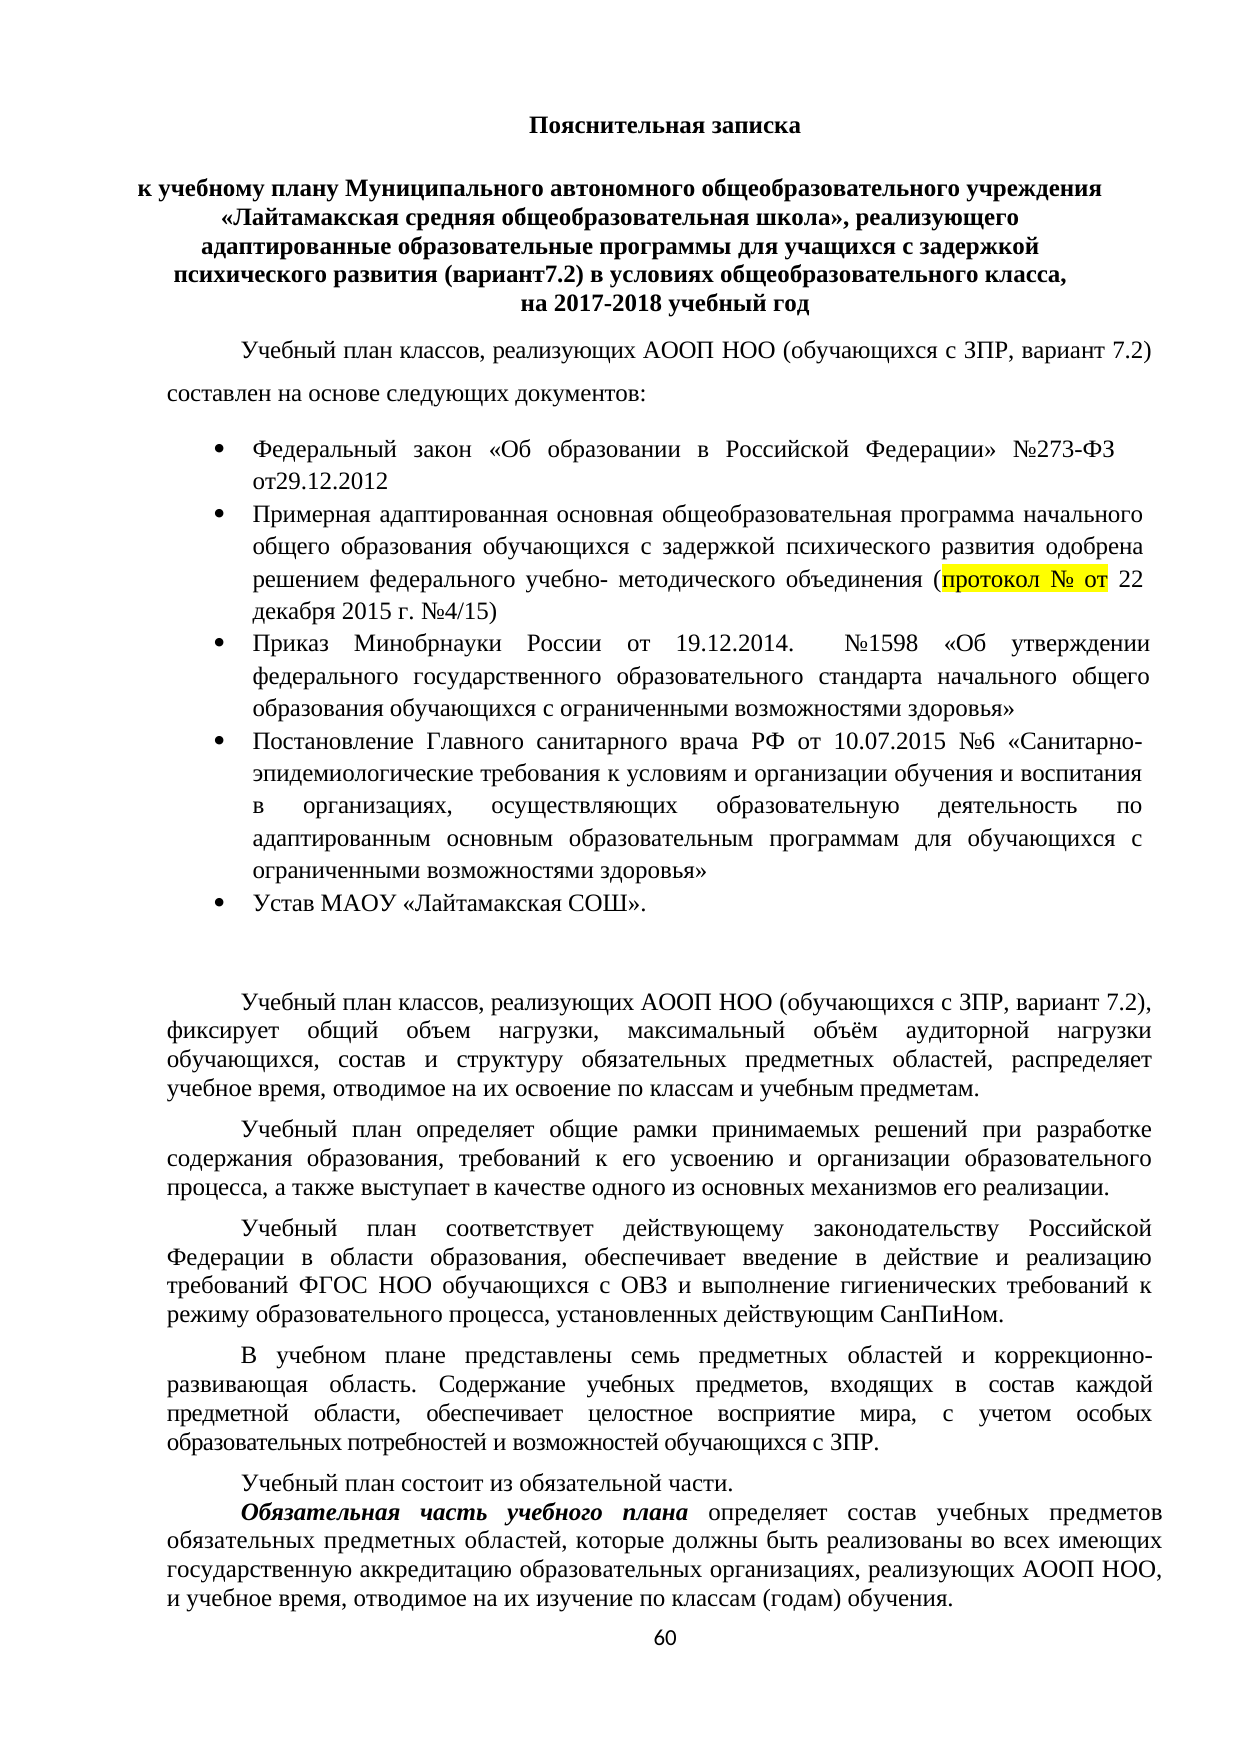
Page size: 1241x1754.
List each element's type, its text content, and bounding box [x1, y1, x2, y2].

list Постановление Главного санитарного врача РФ от 10.07.2015 №6 «Санитарно-эпидемиологические требования к условиям и организации обучения и воспитания в организациях, осуществляющих образовательную деятельность по адаптированным основным образовательным программам для обучающихся с ограниченными возможностями здоровья» [215, 726, 1142, 884]
text Учебный план классов, реализующих АООП НОО (обучающихся с ЗПР, вариант 7.2) составлен на основе следующих документов: [167, 335, 1152, 407]
text В учебном плане представлены семь предметных областей и коррекционно-развивающая область. Содержание учебных предметов, входящих в состав каждой предметной области, обеспечивает целостное восприятие мира, с учетом особых образовательных потребностей и возможностей обучающихся с ЗПР. [167, 1341, 1153, 1456]
text Пояснительная записка [167, 110, 1163, 139]
list Приказ Минобрнауки России от 19.12.2014. №1598 «Об утверждении федерального государственного образовательного стандарта начального общего образования обучающихся с ограниченными возможностями здоровья» [215, 628, 1150, 722]
list Примерная адаптированная основная общеобразовательная программа начального общего образования обучающихся с задержкой психического развития одобрена решением федерального учебно- методического объединения (протокол № от 22 декабря 2015 г. №4/15) [215, 499, 1143, 625]
text Учебный план соответствует действующему законодательству Российской Федерации в области образования, обеспечивает введение в действие и реализацию требований ФГОС НОО обучающихся с ОВЗ и выполнение гигиенических требований к режиму образовательного процесса, установленных действующим СанПиНом. [167, 1213, 1152, 1328]
text Учебный план определяет общие рамки принимаемых решений при разработке содержания образования, требований к его усвоению и организации образовательного процесса, а также выступает в качестве одного из основных механизмов его реализации. [167, 1114, 1152, 1201]
text к учебному плану Муниципального автономного общеобразовательного учреждения «Лайтамакская средняя общеобразовательная школа», реализующего адаптированные образовательные программы для учащихся с задержкой психического развития (вариант7.2) в условиях общеобразовательного класса, [132, 173, 1108, 288]
text Обязательная часть учебного плана определяет состав учебных предметов обязательных предметных областей, которые должны быть реализованы во всех имеющих государственную аккредитацию образовательных организациях, реализующих АООП НОО, и учебное время, отводимое на их изучение по классам (годам) обучения. [167, 1497, 1163, 1612]
list Устав МАОУ «Лайтамакская СОШ». [215, 888, 1163, 917]
text на 2017-2018 учебный год [167, 288, 1163, 317]
list Федеральный закон «Об образовании в Российской Федерации» №273-ФЗ от29.12.2012 [215, 434, 1115, 495]
text Учебный план классов, реализующих АООП НОО (обучающихся с ЗПР, вариант 7.2), фиксирует общий объем нагрузки, максимальный объём аудиторной нагрузки обучающихся, состав и структуру обязательных предметных областей, распределяет учебное время, отводимое на их освоение по классам и учебным предметам. [167, 987, 1152, 1102]
text Учебный план состоит из обязательной части. [167, 1468, 1163, 1497]
